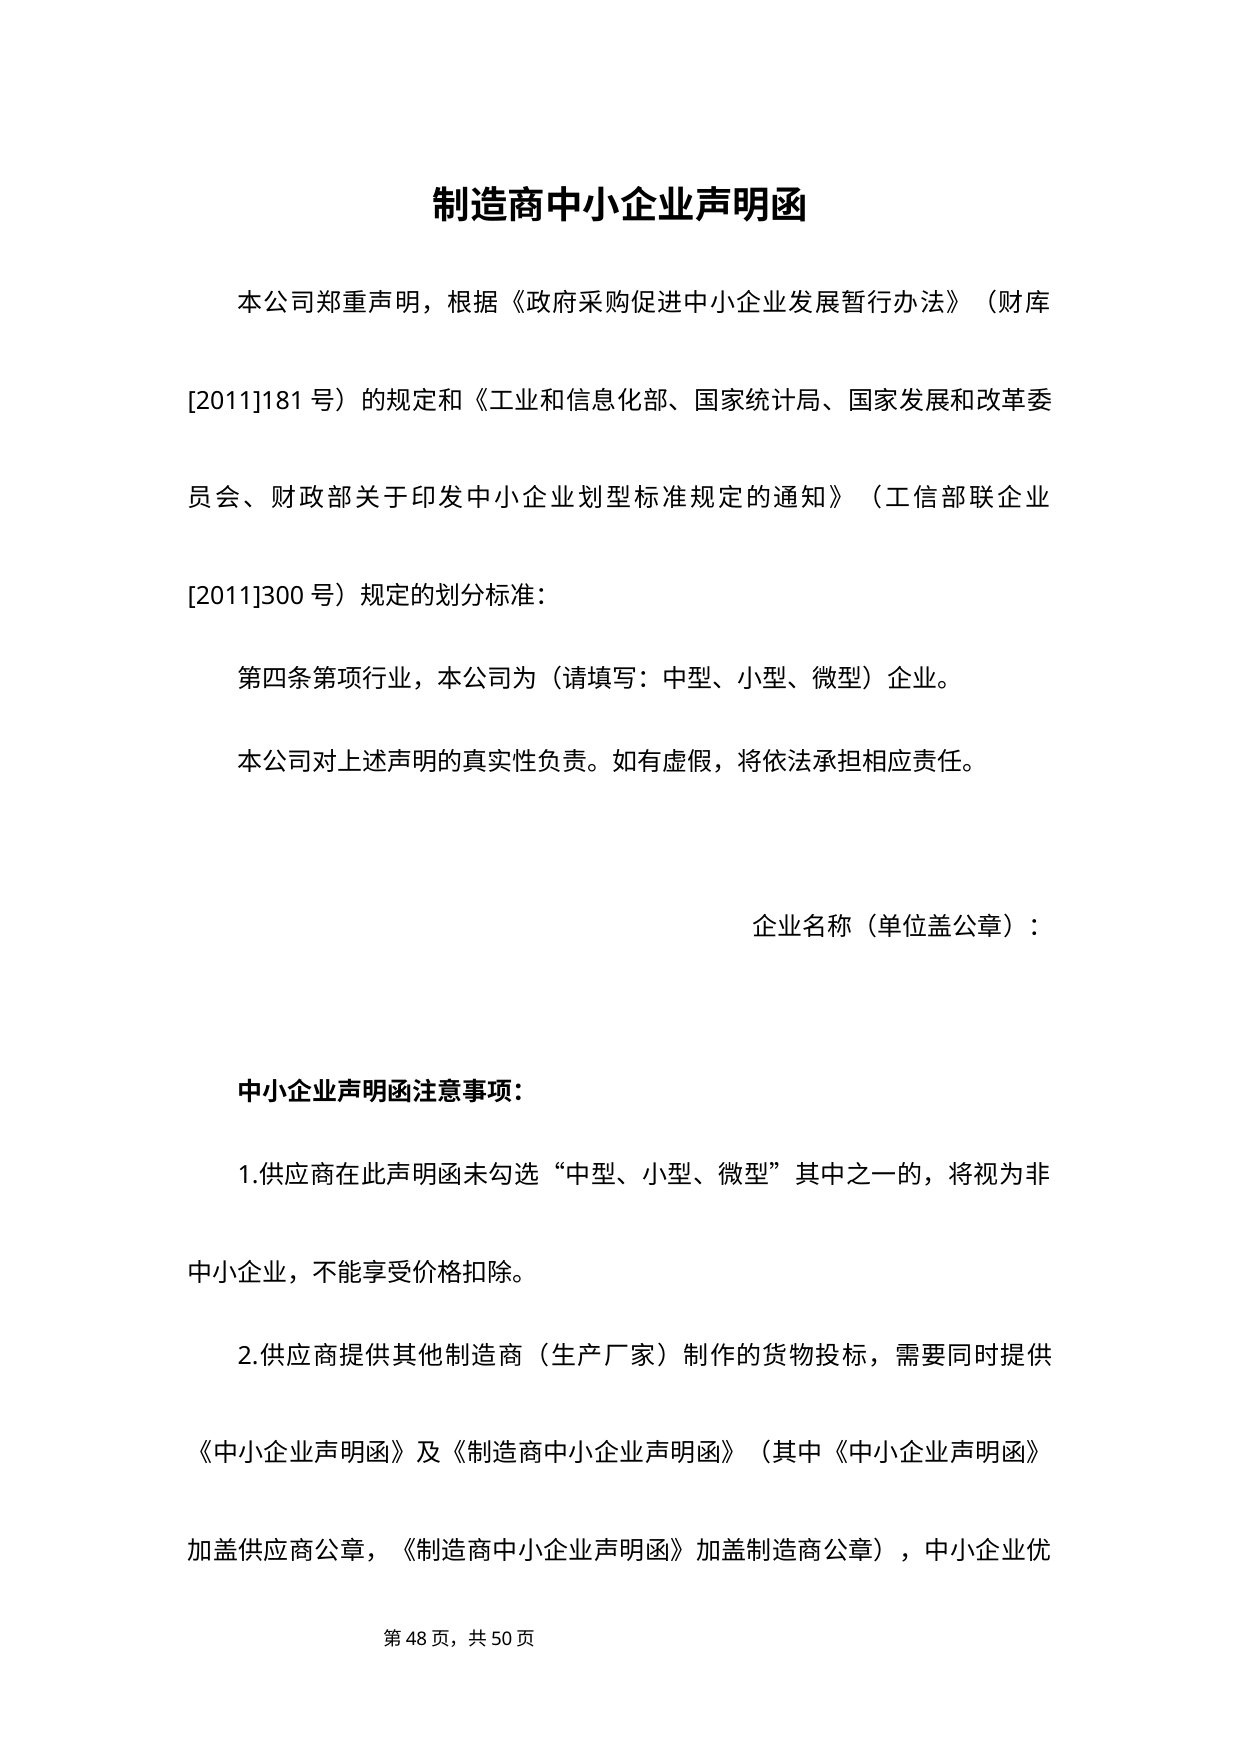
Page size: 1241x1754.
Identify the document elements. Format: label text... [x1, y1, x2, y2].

text 1.供应商在此声明函未勾选“中型、小型、微型”其中之一的，将视为非中小企业，不能享受价格扣除。 [187, 1140, 1053, 1303]
text 第四条第项行业，本公司为（请填写：中型、小型、微型）企业。 [187, 644, 1053, 709]
text 制造商中小企业声明函 [187, 174, 1053, 229]
text 本公司郑重声明，根据《政府采购促进中小企业发展暂行办法》（财库[2011]181号）的规定和《工业和信息化部、国家统计局、国家发展和改革委员会、财政部关于印发中小企业划型标准规定的通知》（工信部联企业[2011]300 号）规定的划分标准： [187, 268, 1053, 626]
text 中小企业声明函注意事项： [187, 1057, 1053, 1122]
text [187, 1321, 1053, 1581]
text 本公司对上述声明的真实性负责。如有虚假，将依法承担相应责任。 [187, 727, 1053, 792]
text 企业名称（单位盖公章）： [187, 892, 1053, 957]
